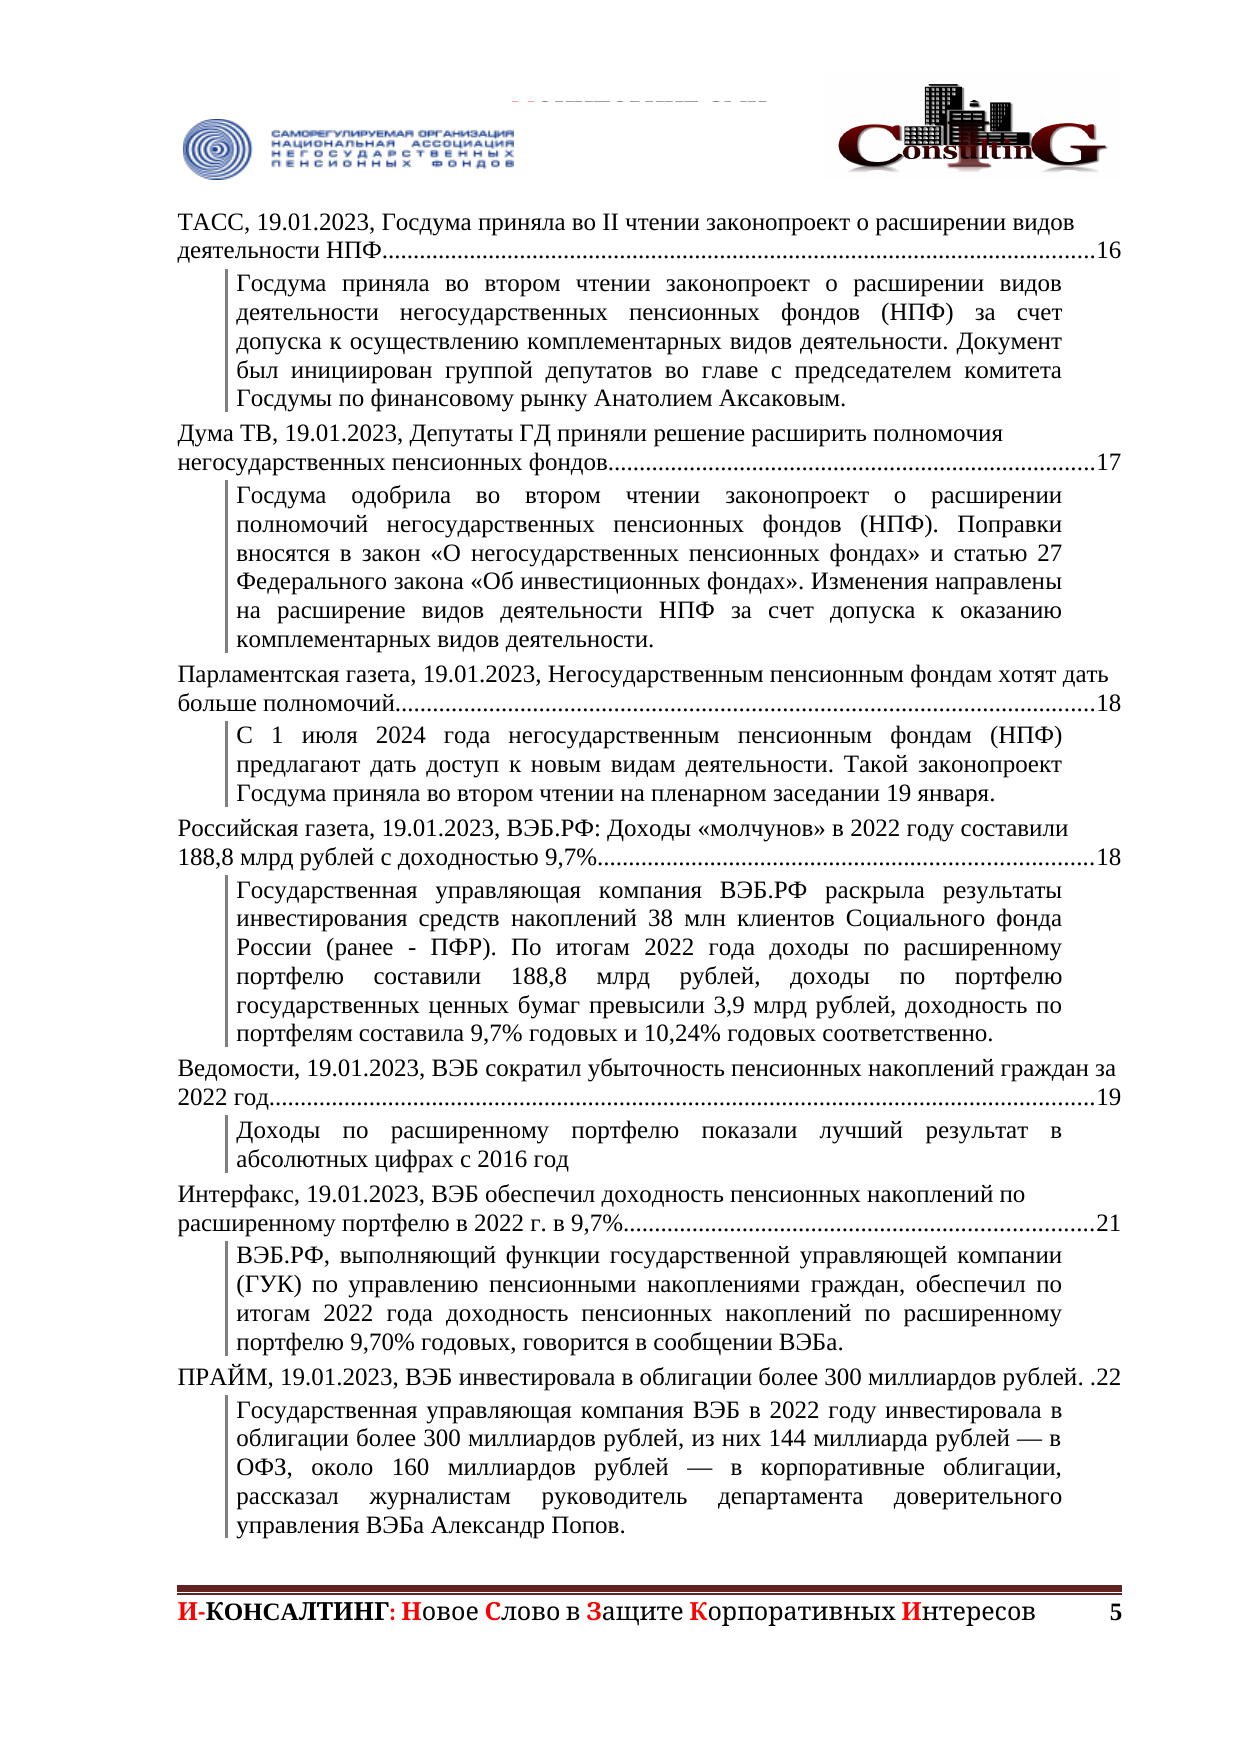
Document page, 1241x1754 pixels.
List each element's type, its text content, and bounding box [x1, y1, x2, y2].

text ТАСС, 19.01.2023, Госдума приняла во II чтении законопроект о расширении видов деятельности НПФ 16 [177, 207, 1122, 264]
text Госдума одобрила во втором чтении законопроект о расширении полномочий негосударственных пенсионных фондов (НПФ). Поправки вносятся в закон «О негосударственных пенсионных фондах» и статью 27 Федерального закона «Об инвестиционных фондах». Изменения направлены на расширение видов деятельности НПФ за счет допуска к оказанию комплементарных видов деятельности. 17 [228, 480, 1063, 653]
text ПРАЙМ, 19.01.2023, ВЭБ инвестировала в облигации более 300 миллиардов рублей 22 [177, 1362, 1122, 1391]
picture [821, 73, 1122, 180]
text Госдума приняла во втором чтении законопроект о расширении видов деятельности негосударственных пенсионных фондов (НПФ) за счет допуска к осуществлению комплементарных видов деятельности. Документ был инициирован группой депутатов во главе с председателем комитета Госдумы по финансовому рынку Анатолием Аксаковым. 16 [225, 268, 1063, 412]
text Государственная управляющая компания ВЭБ в 2022 году инвестировала в облигации более 300 миллиардов рублей, из них 144 миллиарда рублей — в ОФЗ, около 160 миллиардов рублей — в корпоративные облигации, рассказал журналистам руководитель департамента доверительного управления ВЭБа Александр Попов. 22 [228, 1395, 1063, 1538]
text Интерфакс, 19.01.2023, ВЭБ обеспечил доходность пенсионных накоплений по расширенному портфелю в 2022 г. в 9,7% 21 [177, 1179, 1122, 1236]
text Российская газета, 19.01.2023, ВЭБ.РФ: Доходы «молчунов» в 2022 году составили 188,8 млрд рублей с доходностью 9,7% 18 [177, 813, 1122, 871]
text Доходы по расширенному портфелю показали лучший результат в абсолютных цифрах с 2016 год 19 [228, 1115, 1063, 1173]
text ВЭБ.РФ, выполняющий функции государственной управляющей компании (ГУК) по управлению пенсионными накоплениями граждан, обеспечил по итогам 2022 года доходность пенсионных накоплений по расширенному портфелю 9,70% годовых, говорится в сообщении ВЭБа. 21 [228, 1241, 1063, 1356]
text Дума ТВ, 19.01.2023, Депутаты ГД приняли решение расширить полномочия негосударственных пенсионных фондов 17 [177, 418, 1122, 476]
text Ведомости, 19.01.2023, ВЭБ сократил убыточность пенсионных накоплений граждан за 2022 год 19 [177, 1053, 1122, 1111]
text Государственная управляющая компания ВЭБ.РФ раскрыла результаты инвестирования средств накоплений 38 млн клиентов Социального фонда России (ранее - ПФР). По итогам 2022 года доходы по расширенному портфелю составили 188,8 млрд рублей, доходы по портфелю государственных ценных бумаг превысили 3,9 млрд рублей, доходность по портфелям составила 9,7% годовых и 10,24% годовых соответственно. 18 [228, 875, 1063, 1047]
picture [183, 119, 514, 180]
text С 1 июля 2024 года негосударственным пенсионным фондам (НПФ) предлагают дать доступ к новым видам деятельности. Такой законопроект Госдума приняла во втором чтении на пленарном заседании 19 января. 18 [228, 721, 1063, 807]
text Парламентская газета, 19.01.2023, Негосударственным пенсионным фондам хотят дать больше полномочий 18 [177, 659, 1122, 716]
